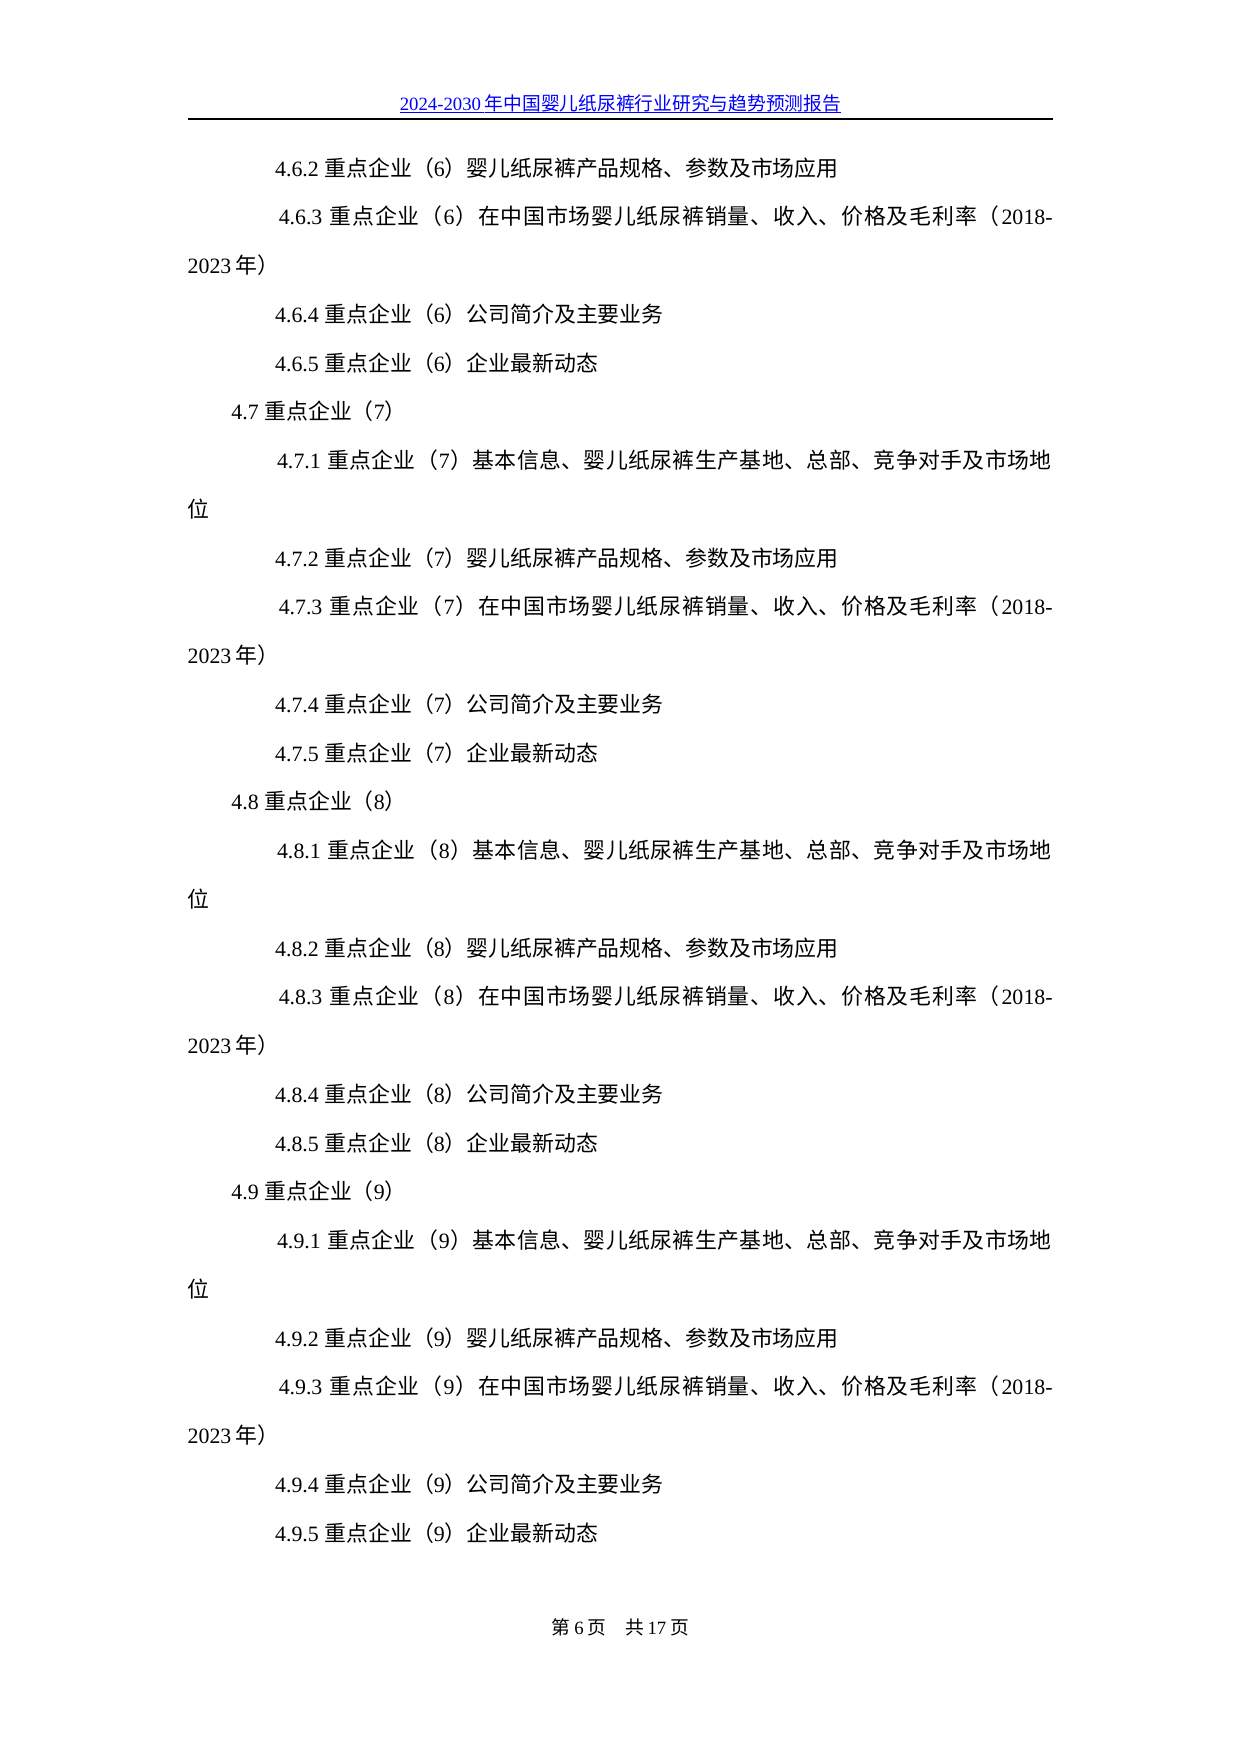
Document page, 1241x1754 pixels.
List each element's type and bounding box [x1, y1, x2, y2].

text [187, 150, 1053, 1548]
